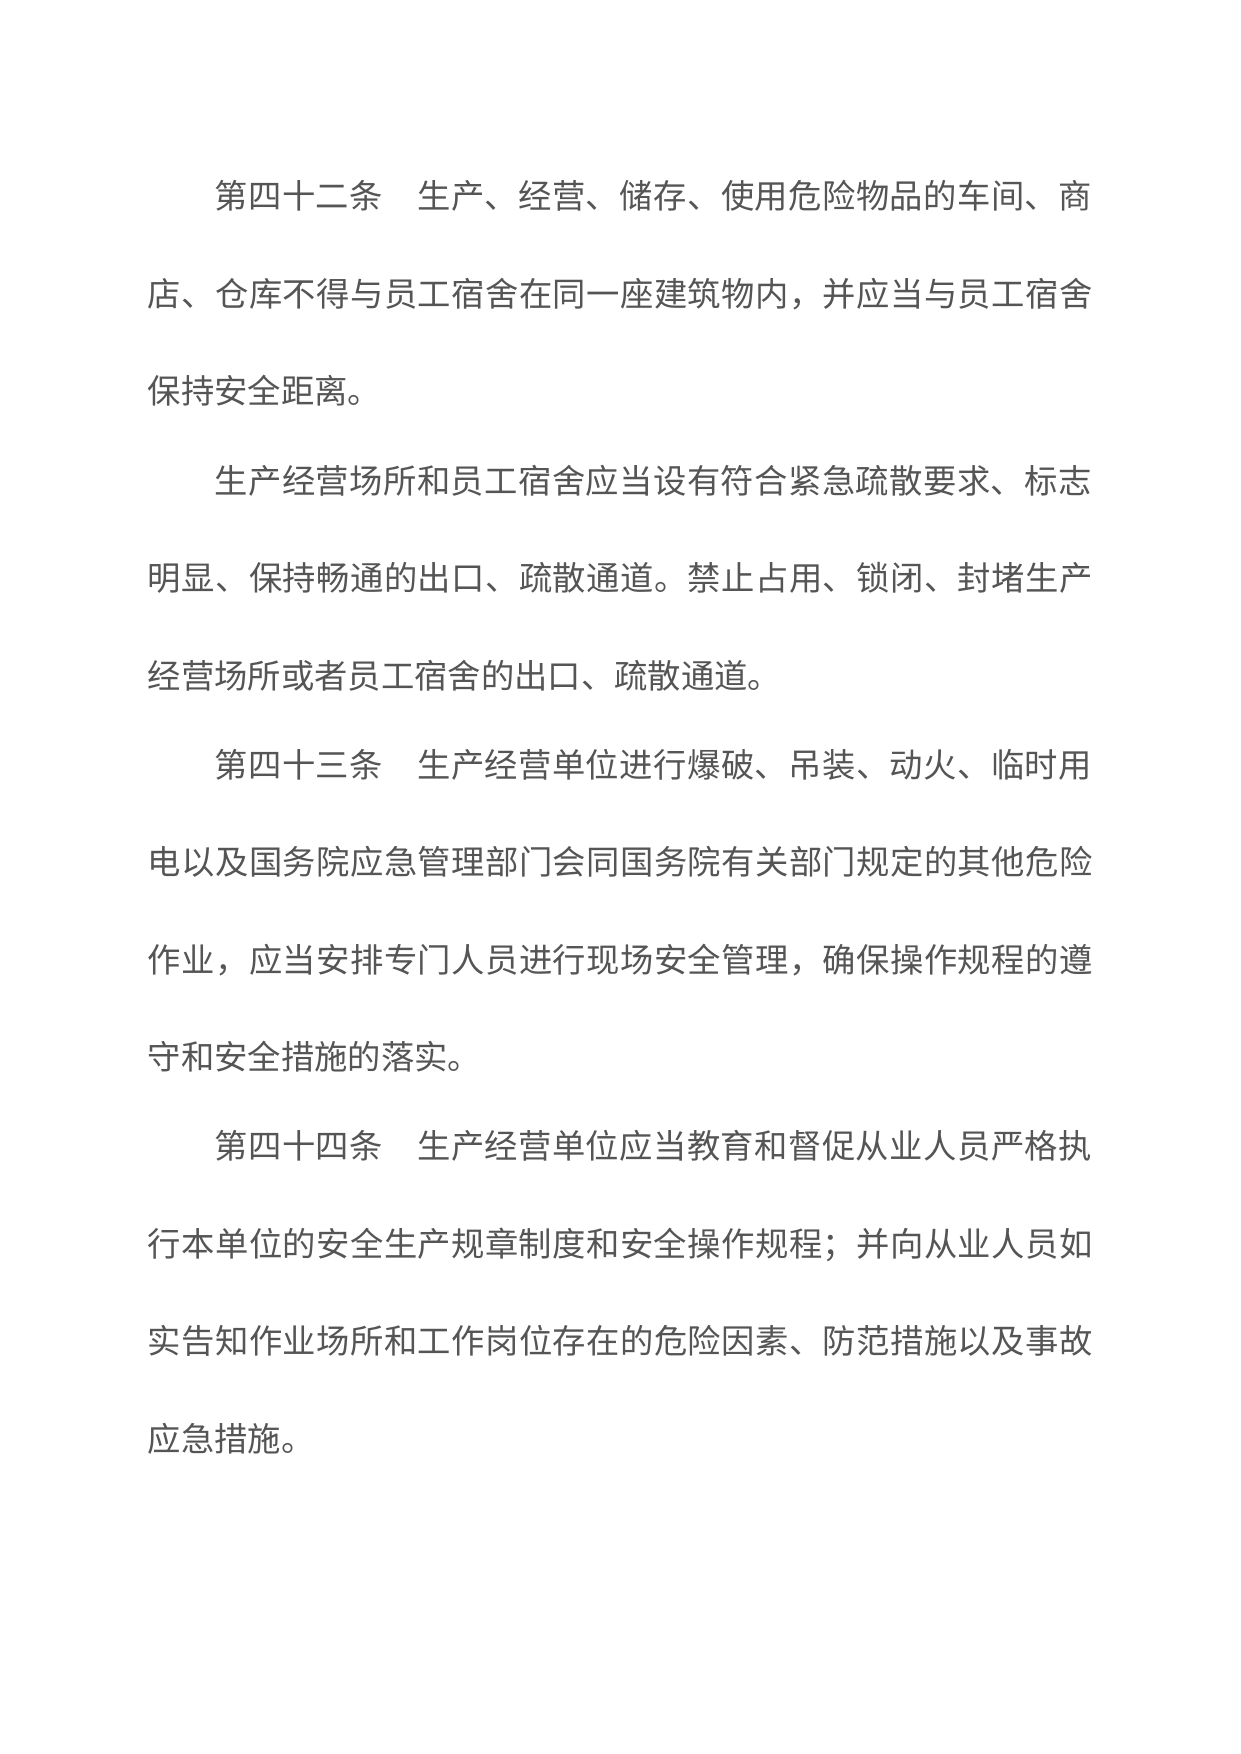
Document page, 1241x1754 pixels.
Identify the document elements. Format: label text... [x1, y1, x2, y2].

text 第四十二条 生产、经营、储存、使用危险物品的车间、商店、仓库不得与员工宿舍在同一座建筑物内，并应当与员工宿舍保持安全距离。 [148, 162, 1092, 422]
text 第四十三条 生产经营单位进行爆破、吊装、动火、临时用电以及国务院应急管理部门会同国务院有关部门规定的其他危险作业，应当安排专门人员进行现场安全管理，确保操作规程的遵守和安全措施的落实。 [148, 730, 1092, 1088]
text 第四十四条 生产经营单位应当教育和督促从业人员严格执行本单位的安全生产规章制度和安全操作规程；并向从业人员如实告知作业场所和工作岗位存在的危险因素、防范措施以及事故应急措施。 [148, 1112, 1092, 1469]
text 生产经营场所和员工宿舍应当设有符合紧急疏散要求、标志明显、保持畅通的出口、疏散通道。禁止占用、锁闭、封堵生产经营场所或者员工宿舍的出口、疏散通道。 [148, 446, 1092, 706]
